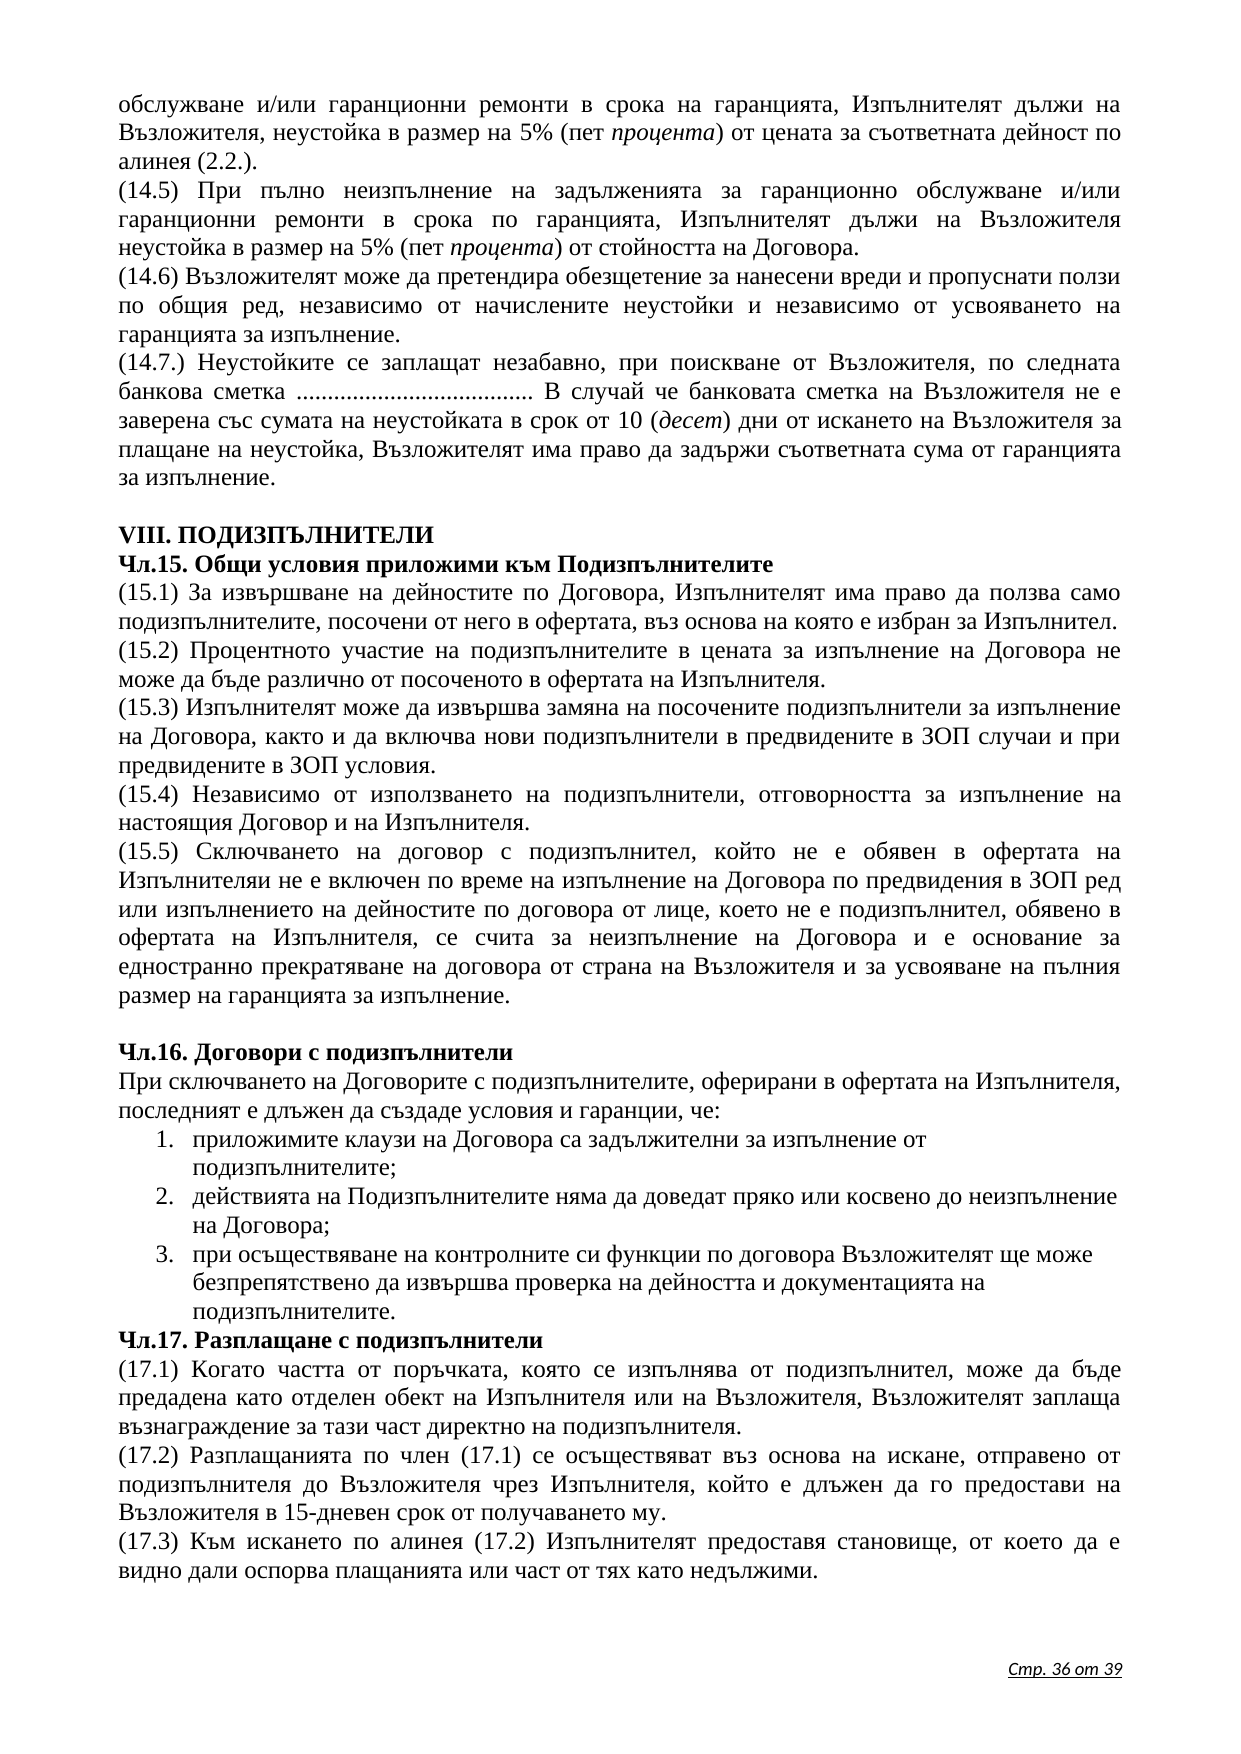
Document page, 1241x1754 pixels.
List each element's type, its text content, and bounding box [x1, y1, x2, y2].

text Чл.16. Договори с подизпълнители [118, 1037, 1122, 1066]
text (17.3) Към искането по алинея (17.2) Изпълнителят предоставя становище, от което да е видно дали оспорва плащанията или част от тях като недължими. [118, 1526, 1122, 1584]
text (15.2) Процентното участие на подизпълнителите в цената за изпълнение на Договора не може да бъде различно от посоченото в офертата на Изпълнителя. [118, 635, 1122, 692]
list приложимите клаузи на Договора са задължителни за изпълнение от подизпълнителите; [155, 1124, 1122, 1181]
text (15.3) Изпълнителят може да извършва замяна на посочените подизпълнители за изпълнение на Договора, както и да включва нови подизпълнители в предвидените в ЗОП случаи и при предвидените в ЗОП условия. [118, 692, 1122, 779]
text (17.2) Разплащанията по член (17.1) се осъществяват въз основа на искане, отправено от подизпълнителя до Възложителя чрез Изпълнителя, който е длъжен да го предостави на Възложителя в 15-дневен срок от получаването му. [118, 1440, 1122, 1526]
text (14.5) При пълно неизпълнение на задълженията за гаранционно обслужване и/или гаранционни ремонти в срока по гаранцията, Изпълнителят дължи на Възложителя неустойка в размер на 5% (пет процента) от стойността на Договора. [118, 175, 1122, 261]
text (14.6) Възложителят може да претендира обезщетение за нанесени вреди и пропуснати ползи по общия ред, независимо от начислените неустойки и независимо от усвояването на гаранцията за изпълнение. [118, 261, 1122, 347]
text (15.4) Независимо от използването на подизпълнители, отговорността за изпълнение на настоящия Договор и на Изпълнителя. [118, 779, 1122, 836]
text (15.1) За извършване на дейностите по Договора, Изпълнителят има право да ползва само подизпълнителите, посочени от него в офертата, въз основа на която е избран за Изпълнител. [118, 577, 1122, 635]
text При сключването на Договорите с подизпълнителите, оферирани в офертата на Изпълнителя, последният е длъжен да създаде условия и гаранции, че: [118, 1066, 1122, 1124]
text VІІІ. ПОДИЗПЪЛНИТЕЛИ [118, 520, 1122, 549]
text (14.7.) Неустойките се заплащат незабавно, при поискване от Възложителя, по следната банкова сметка ...................................... В случай че банковата сметка на Възложителя не е заверена със сумата на неустойката в срок от 10 (десет) дни от искането на Възложителя за плащане на неустойка, Възложителят има право да задържи съответната сума от гаранцията за изпълнение. [118, 347, 1122, 491]
text (17.1) Когато частта от поръчката, която се изпълнява от подизпълнител, може да бъде предадена като отделен обект на Изпълнителя или на Възложителя, Възложителят заплаща възнаграждение за тази част директно на подизпълнителя. [118, 1354, 1122, 1440]
text (15.5) Сключването на договор с подизпълнител, който не е обявен в офертата на Изпълнителяи не е включен по време на изпълнение на Договора по предвидения в ЗОП ред или изпълнението на дейностите по договора от лице, което не е подизпълнител, обявено в офертата на Изпълнителя, се счита за неизпълнение на Договора и е основание за едностранно прекратяване на договора от страна на Възложителя и за усвояване на пълния размер на гаранцията за изпълнение. [118, 836, 1122, 1009]
list при осъществяване на контролните си функции по договора Възложителят ще може безпрепятствено да извършва проверка на дейността и документацията на подизпълнителите. [155, 1239, 1122, 1325]
text Чл.17. Разплащане с подизпълнители [118, 1325, 1122, 1354]
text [118, 89, 1122, 175]
list действията на Подизпълнителите няма да доведат пряко или косвено до неизпълнение на Договора; [155, 1181, 1122, 1239]
text Чл.15. Общи условия приложими към Подизпълнителите [118, 549, 1122, 577]
